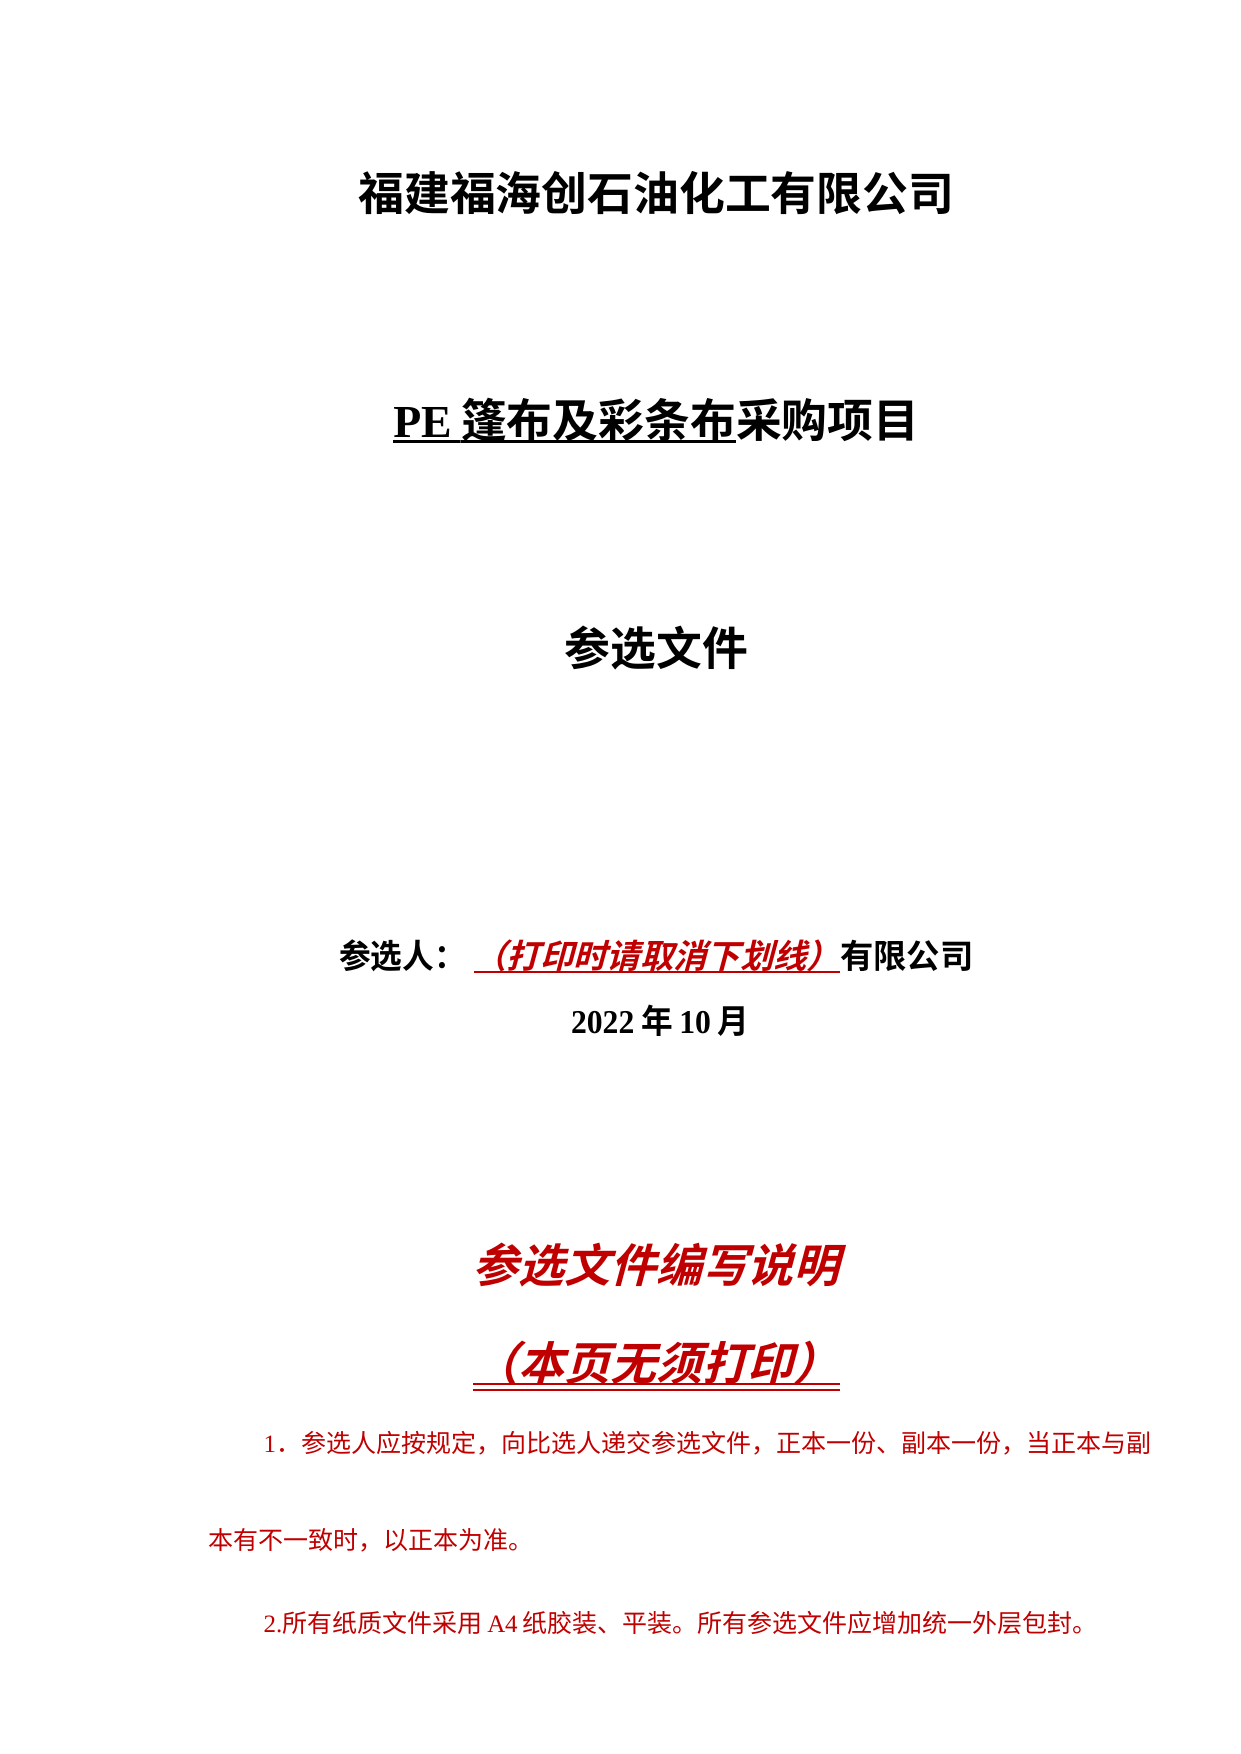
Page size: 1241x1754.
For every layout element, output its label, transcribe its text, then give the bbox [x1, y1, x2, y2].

text PE篷布及彩条布采购项目 [152, 369, 1160, 466]
text 2022年10月 [152, 986, 1160, 1051]
text 1．参选人应按规定，向比选人递交参选文件，正本一份、副本一份，当正本与副本有不一致时，以正本为准。 [208, 1409, 1160, 1571]
text 2.所有纸质文件采用A4纸胶装、平装。所有参选文件应增加统一外层包封。 [208, 1589, 1160, 1654]
text 参选文件 [152, 596, 1160, 694]
text 参选文件编写说明 [152, 1214, 1160, 1311]
text 参选人： （打印时请取消下划线）有限公司 [152, 921, 1160, 986]
text （本页无须打印） [152, 1311, 1160, 1409]
text 福建福海创石油化工有限公司 [152, 141, 1160, 239]
